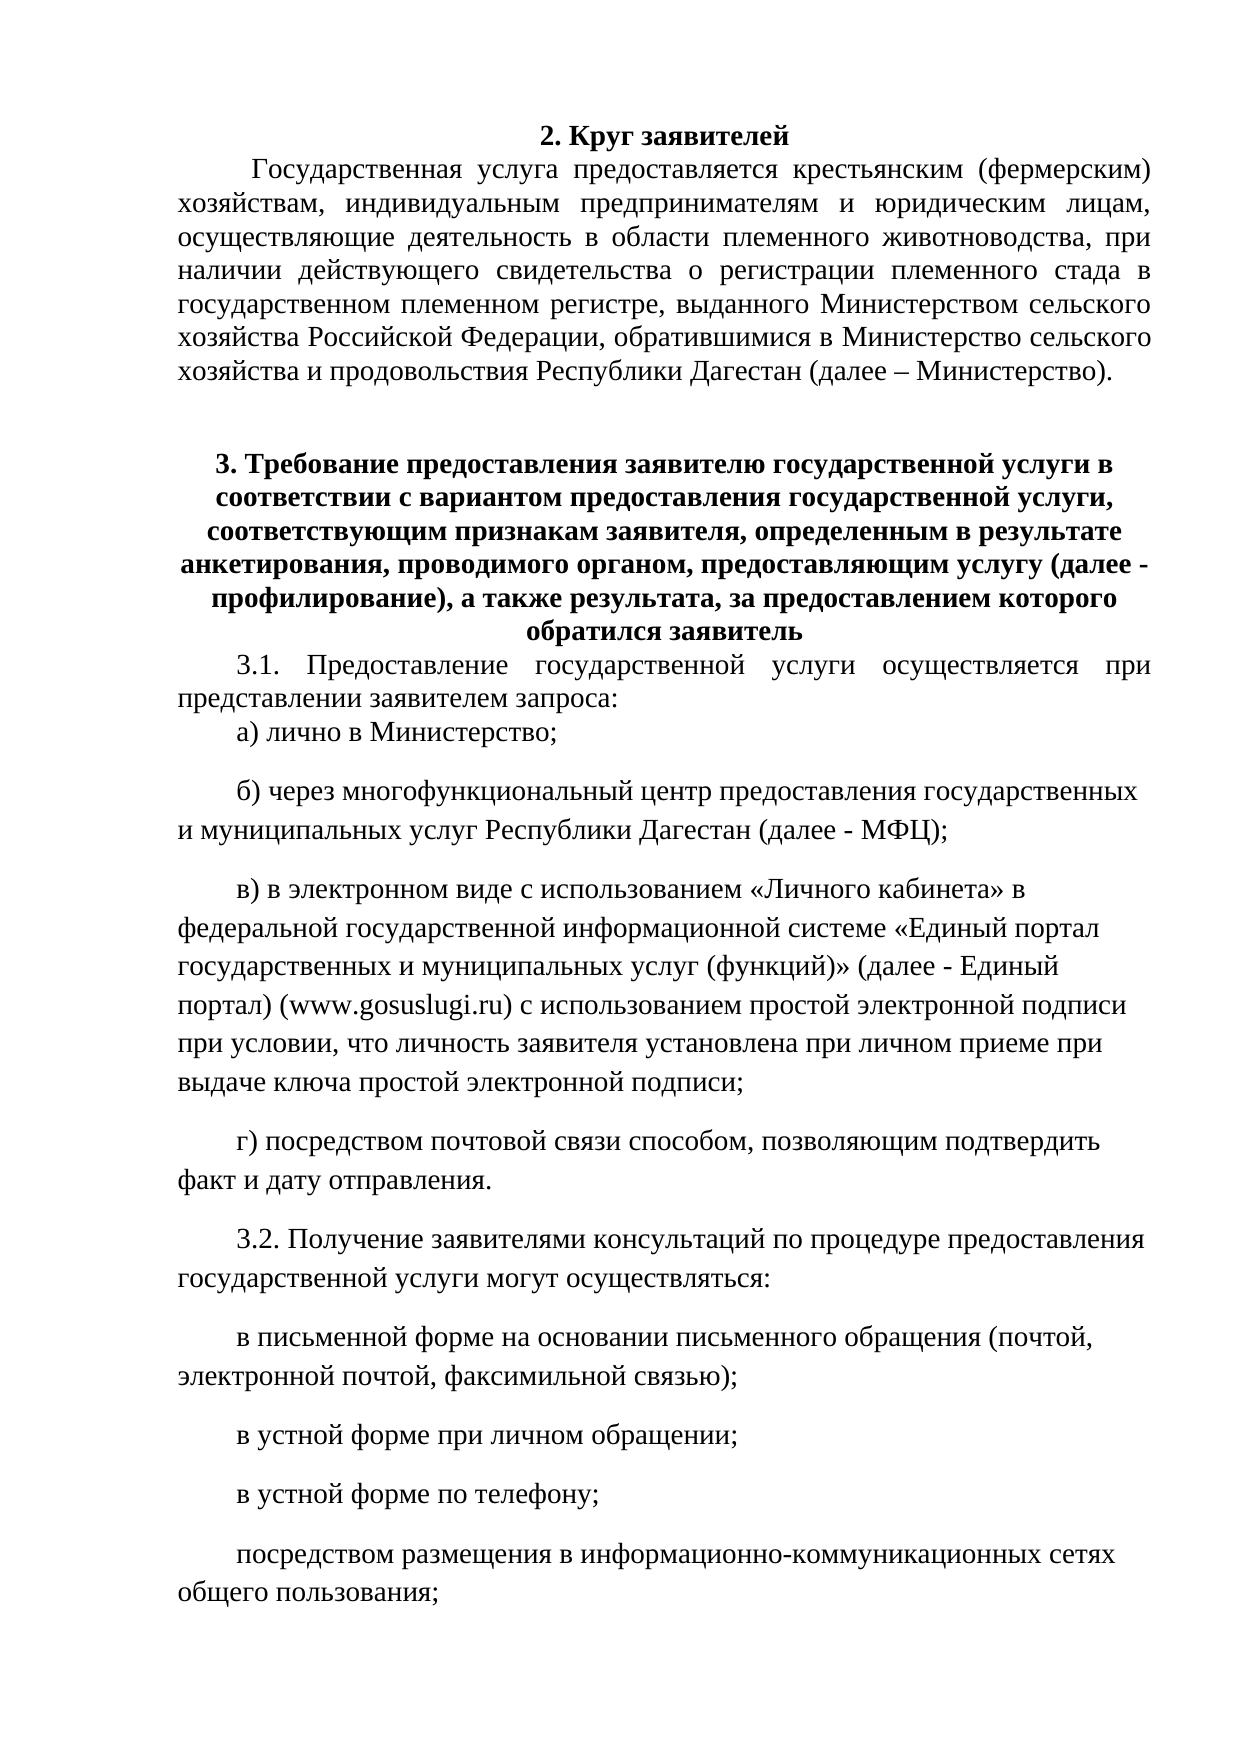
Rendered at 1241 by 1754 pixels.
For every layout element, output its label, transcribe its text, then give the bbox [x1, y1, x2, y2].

text в устной форме при личном обращении; [177, 1417, 1152, 1451]
subtitle 2. Круг заявителей [177, 118, 1152, 152]
subtitle 3.1. Предоставление государственной услуги осуществляется при представлении заявителем запроса: [177, 647, 1152, 714]
text 3.2. Получение заявителями консультаций по процедуре предоставления государственной услуги могут осуществляться: [177, 1221, 1152, 1293]
text в) в электронном виде с использованием «Личного кабинета» в федеральной государственной информационной системе «Единый портал государственных и муниципальных услуг (функций)» (далее - Единый портал) (www.gosuslugi.ru) с использованием простой электронной подписи при условии, что личность заявителя установлена при личном приеме при выдаче ключа простой электронной подписи; [177, 871, 1152, 1098]
text в устной форме по телефону; [177, 1477, 1152, 1510]
subtitle 3. Требование предоставления заявителю государственной услуги в соответствии с вариантом предоставления государственной услуги, соответствующим признакам заявителя, определенным в результате анкетирования, проводимого органом, предоставляющим услугу (далее - профилирование), а также результата, за предоставлением которого обратился заявитель [177, 446, 1152, 647]
text г) посредством почтовой связи способом, позволяющим подтвердить факт и дату отправления. [177, 1123, 1152, 1196]
text б) через многофункциональный центр предоставления государственных и муниципальных услуг Республики Дагестан (далее - МФЦ); [177, 773, 1152, 846]
subtitle Государственная услуга предоставляется крестьянским (фермерским) хозяйствам, индивидуальным предпринимателям и юридическим лицам, осуществляющие деятельность в области племенного животноводства, при наличии действующего свидетельства о регистрации племенного стада в государственном племенном регистре, выданного Министерством сельского хозяйства Российской Федерации, обратившимися в Министерство сельского хозяйства и продовольствия Республики Дагестан (далее – Министерство). [177, 152, 1152, 386]
text посредством размещения в информационно-коммуникационных сетях общего пользования; [177, 1536, 1152, 1608]
text а) лично в Министерство; [177, 714, 1152, 748]
text в письменной форме на основании письменного обращения (почтой, электронной почтой, факсимильной связью); [177, 1319, 1152, 1391]
